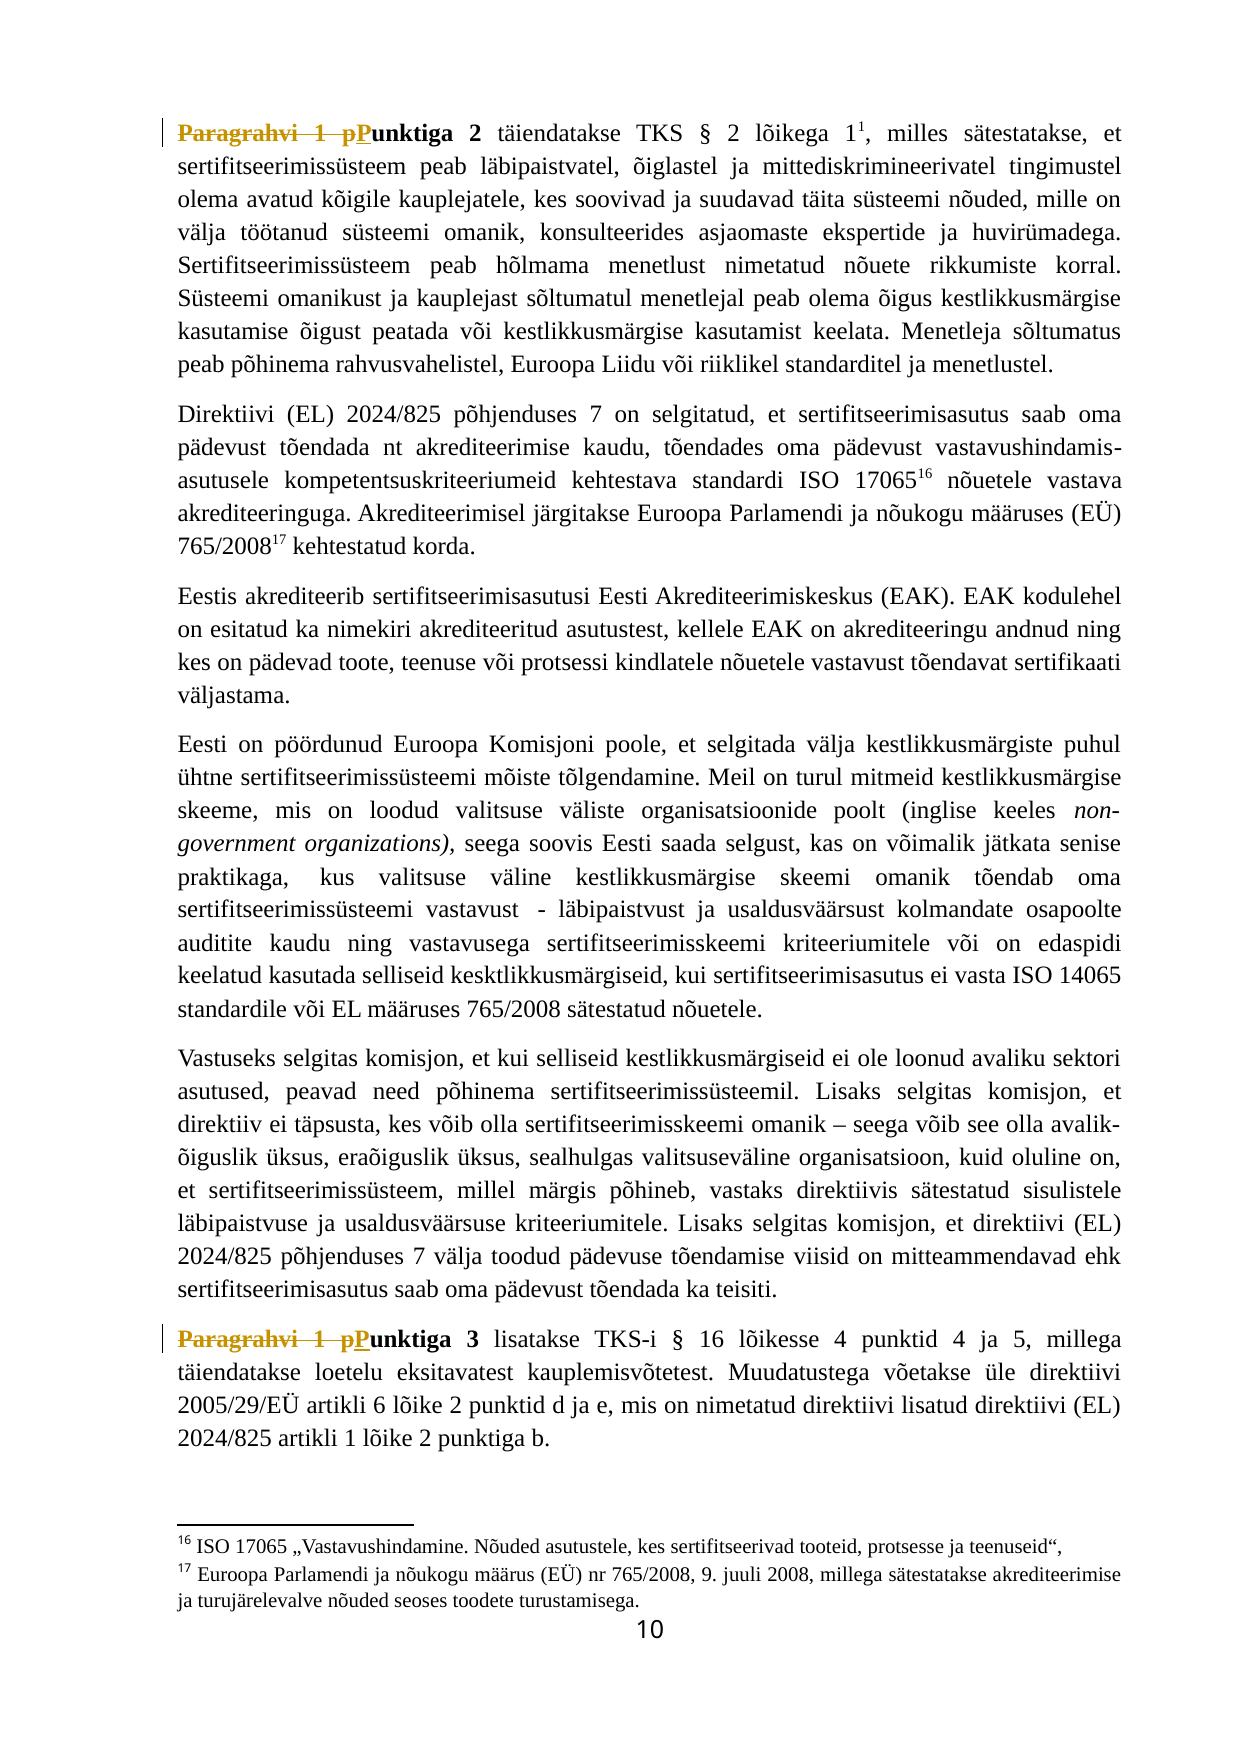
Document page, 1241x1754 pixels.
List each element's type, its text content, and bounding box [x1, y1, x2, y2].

text Direktiivi (EL) 2024/825 põhjenduses 7 on selgitatud, et sertifitseerimisasutus saab oma pädevust tõendada nt akrediteerimise kaudu, tõendades oma pädevust vastavushindamisasutusele kompetentsuskriteeriumeid kehtestava standardi ISO 17065 nõuetele vastava akrediteeringuga. Akrediteerimisel järgitakse Euroopa Parlamendi ja nõukogu määruses (EÜ) 765/2008 kehtestatud korda. [177, 399, 1122, 560]
text Vastuseks selgitas komisjon, et kui selliseid kestlikkusmärgiseid ei ole loonud avaliku sektori asutused, peavad need põhinema sertifitseerimissüsteemil. Lisaks selgitas komisjon, et direktiiv ei täpsusta, kes võib olla sertifitseerimisskeemi omanik – seega võib see olla avalik-õiguslik üksus, eraõiguslik üksus, sealhulgas valitsuseväline organisatsioon, kuid oluline on, et sertifitseerimissüsteem, millel märgis põhineb, vastaks direktiivis sätestatud sisulistele läbipaistvuse ja usaldusväärsuse kriteeriumitele. Lisaks selgitas komisjon, et direktiivi (EL) 2024/825 põhjenduses 7 välja toodud pädevuse tõendamise viisid on mitteammendavad ehk sertifitseerimisasutus saab oma pädevust tõendada ka teisiti. [177, 1043, 1122, 1303]
text unktiga 3 lisatakse TKS-i § 16 lõikesse 4 punktid 4 ja 5, millega täiendatakse loetelu eksitavatest kauplemisvõtetest. Muudatustega võetakse üle direktiivi 2005/29/EÜ artikli 6 lõike 2 punktid d ja e, mis on nimetatud direktiivi lisatud direktiivi (EL) 2024/825 artikli 1 lõike 2 punktiga b. [177, 1324, 1122, 1452]
text Eestis akrediteerib sertifitseerimisasutusi Eesti Akrediteerimiskeskus (EAK). EAK kodulehel on esitatud ka nimekiri akrediteeritud asutustest, kellele EAK on akrediteeringu andnud ning kes on pädevad toote, teenuse või protsessi kindlatele nõuetele vastavust tõendavat sertifikaati väljastama. [177, 581, 1122, 708]
text Eesti on pöördunud Euroopa Komisjoni poole, et selgitada välja kestlikkusmärgiste puhul ühtne sertifitseerimissüsteemi mõiste tõlgendamine. Meil on turul mitmeid kestlikkusmärgise skeeme, mis on loodud valitsuse väliste organisatsioonide poolt (inglise keeles non-government organizations), seega soovis Eesti saada selgust, kas on võimalik jätkata senise praktikaga, kus valitsuse väline kestlikkusmärgise skeemi omanik tõendab oma sertifitseerimissüsteemi vastavust - läbipaistvust ja usaldusväärsust kolmandate osapoolte auditite kaudu ning vastavusega sertifitseerimisskeemi kriteeriumitele või on edaspidi keelatud kasutada selliseid kesktlikkusmärgiseid, kui sertifitseerimisasutus ei vasta ISO 14065 standardile või EL määruses 765/2008 sätestatud nõuetele. [177, 729, 1122, 1022]
text unktiga 2 täiendatakse TKS § 2 lõikega 11, milles sätestatakse, et sertifitseerimissüsteem peab läbipaistvatel, õiglastel ja mittediskrimineerivatel tingimustel olema avatud kõigile kauplejatele, kes soovivad ja suudavad täita süsteemi nõuded, mille on välja töötanud süsteemi omanik, konsulteerides asjaomaste ekspertide ja huvirümadega. Sertifitseerimissüsteem peab hõlmama menetlust nimetatud nõuete rikkumiste korral. Süsteemi omanikust ja kauplejast sõltumatul menetlejal peab olema õigus kestlikkusmärgise kasutamise õigust peatada või kestlikkusmärgise kasutamist keelata. Menetleja sõltumatus peab põhinema rahvusvahelistel, Euroopa Liidu või riiklikel standarditel ja menetlustel. [177, 118, 1122, 378]
